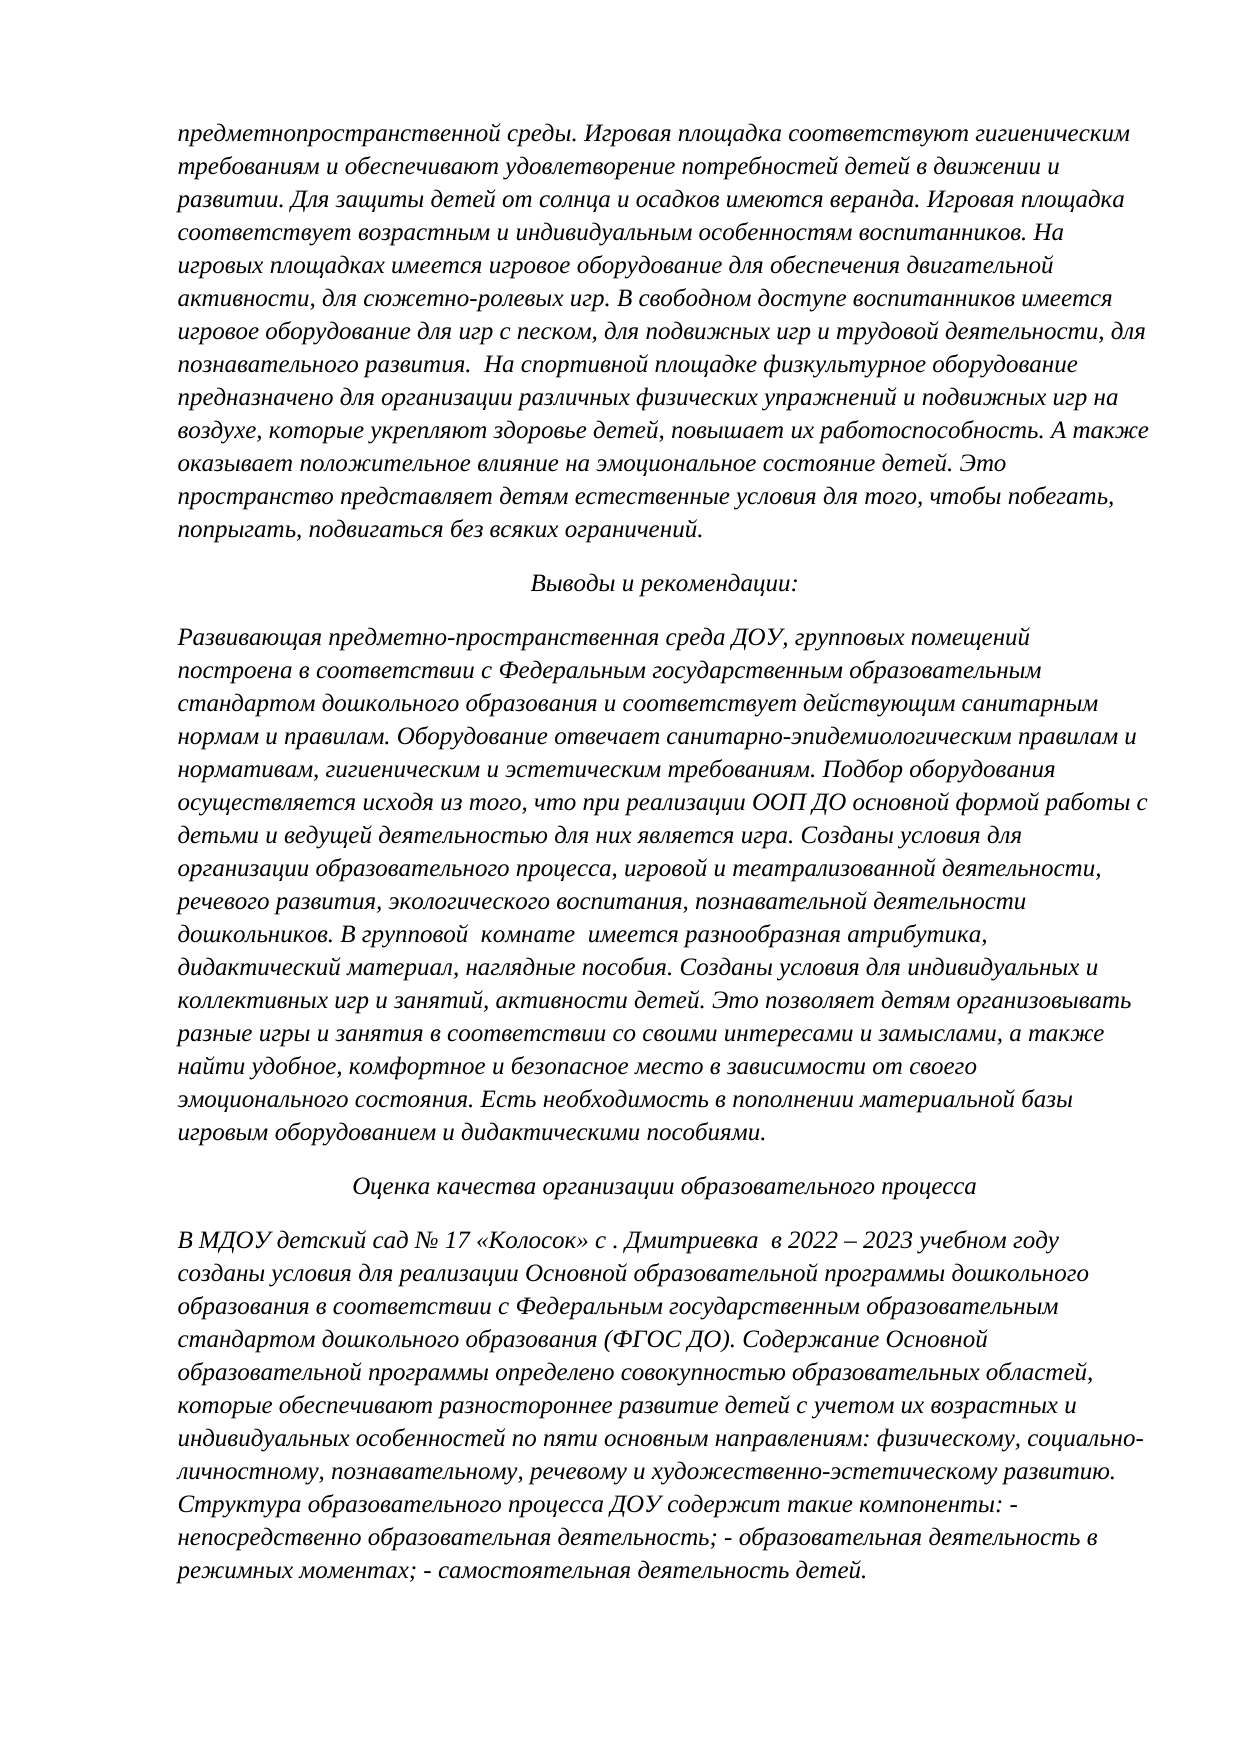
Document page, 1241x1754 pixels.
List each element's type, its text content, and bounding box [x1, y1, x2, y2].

text Развивающая предметно-пространственная среда ДОУ, групповых помещений построена в соответствии с Федеральным государственным образовательным стандартом дошкольного образования и соответствует действующим санитарным нормам и правилам. Оборудование отвечает санитарно-эпидемиологическим правилам и нормативам, гигиеническим и эстетическим требованиям. Подбор оборудования осуществляется исходя из того, что при реализации ООП ДО основной формой работы с детьми и ведущей деятельностью для них является игра. Созданы условия для организации образовательного процесса, игровой и театрализованной деятельности, речевого развития, экологического воспитания, познавательной деятельности дошкольников. В групповой комнате имеется разнообразная атрибутика, дидактический материал, наглядные пособия. Созданы условия для индивидуальных и коллективных игр и занятий, активности детей. Это позволяет детям организовывать разные игры и занятия в соответствии со своими интересами и замыслами, а также найти удобное, комфортное и безопасное место в зависимости от своего эмоционального состояния. Есть необходимость в пополнении материальной базы игровым оборудованием и дидактическими пособиями. [177, 622, 1152, 1146]
text В МДОУ детский сад № 17 «Колосок» с . Дмитриевка в 2022 – 2023 учебном году созданы условия для реализации Основной образовательной программы дошкольного образования в соответствии с Федеральным государственным образовательным стандартом дошкольного образования (ФГОС ДО). Содержание Основной образовательной программы определено совокупностью образовательных областей, которые обеспечивают разностороннее развитие детей с учетом их возрастных и индивидуальных особенностей по пяти основным направлениям: физическому, социально-личностному, познавательному, речевому и художественно-эстетическому развитию. Структура образовательного процесса ДОУ содержит такие компоненты: - непосредственно образовательная деятельность; - образовательная деятельность в режимных моментах; - самостоятельная деятельность детей. [177, 1225, 1152, 1584]
text Выводы и рекомендации: [177, 568, 1152, 597]
text Оценка качества организации образовательного процесса [177, 1171, 1152, 1200]
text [177, 118, 1152, 543]
